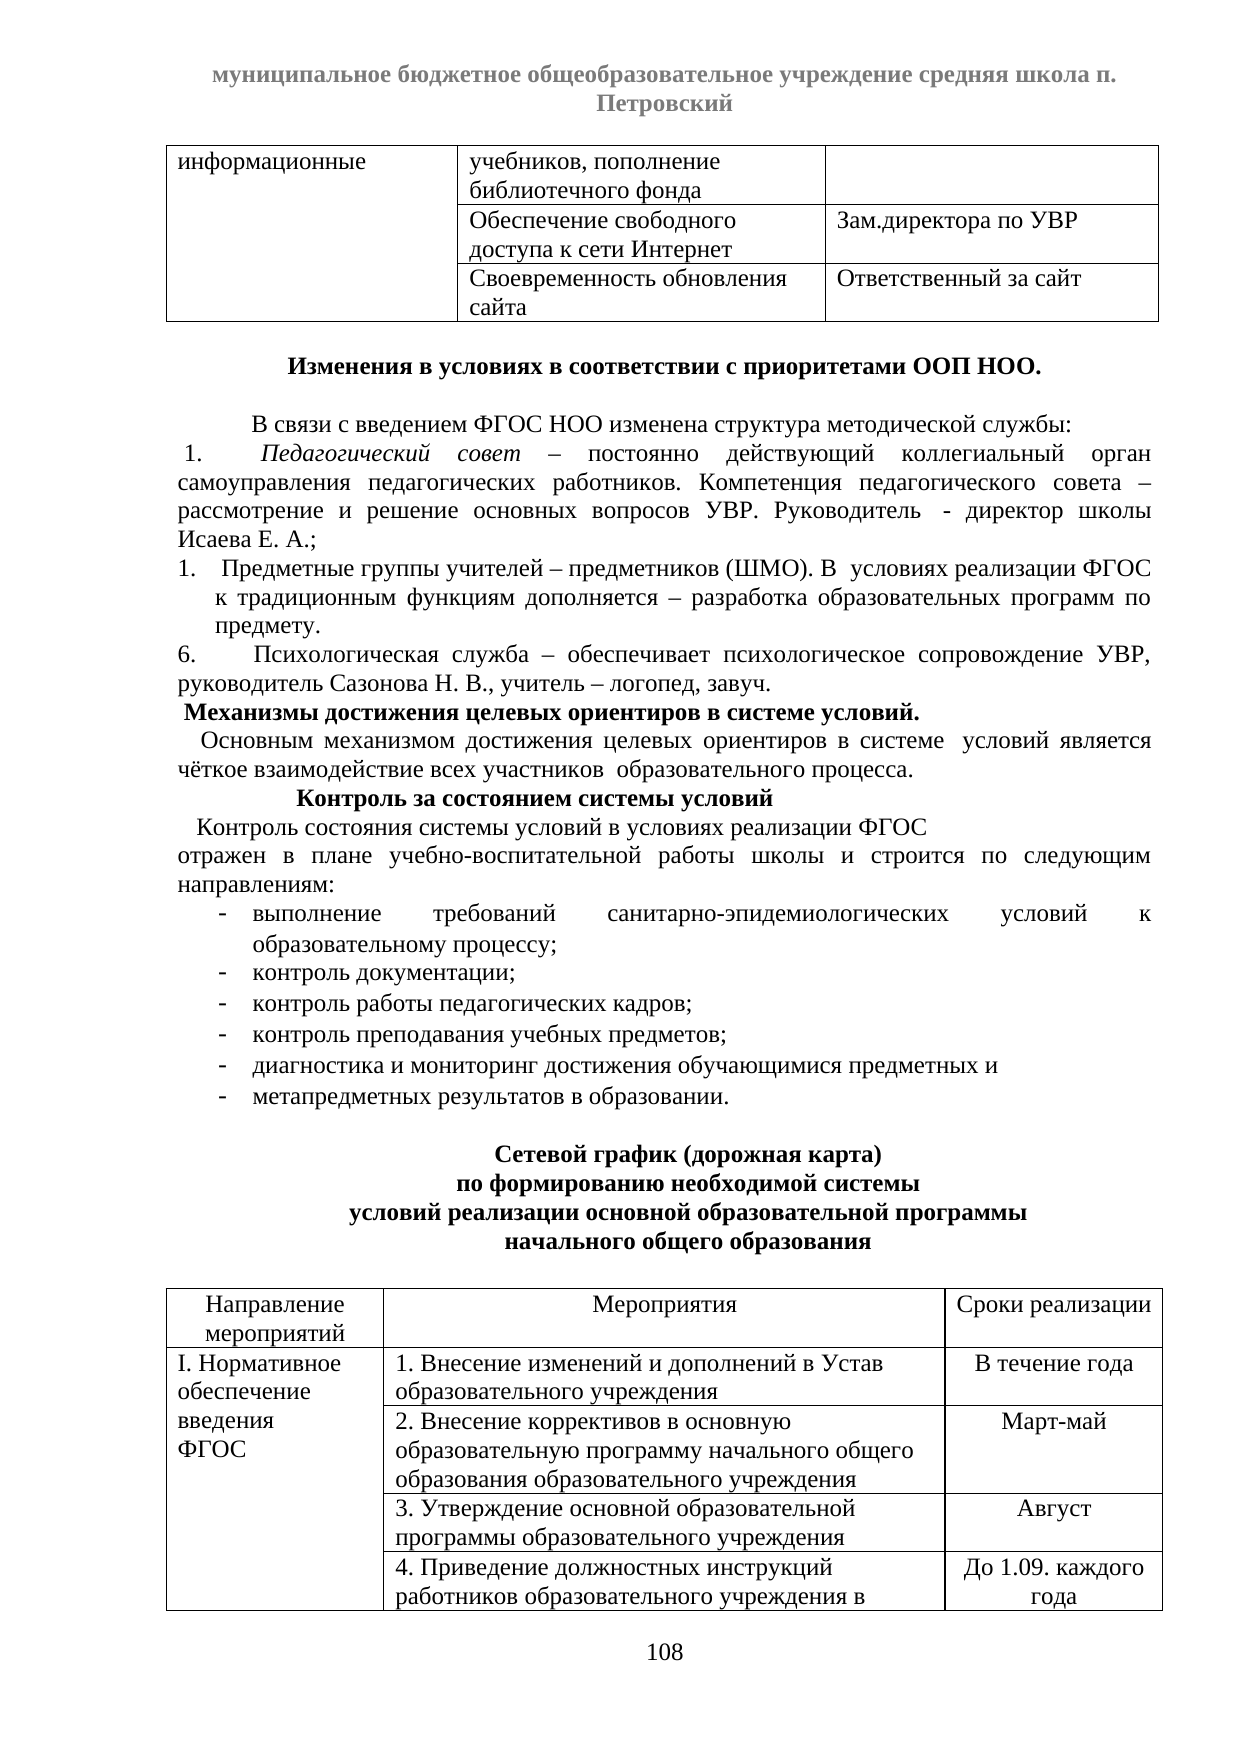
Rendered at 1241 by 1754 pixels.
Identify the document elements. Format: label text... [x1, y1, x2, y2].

text Контроль состояния системы условий в условиях реализации ФГОС [177, 812, 1152, 840]
list диагностика и мониторинг достижения обучающимися предметных и [215, 1050, 1152, 1081]
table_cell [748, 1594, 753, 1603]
text 6. Психологическая служба – обеспечивает психологическое сопровождение УВР, руководитель Сазонова Н. В., учитель – логопед, завуч. [177, 639, 1152, 697]
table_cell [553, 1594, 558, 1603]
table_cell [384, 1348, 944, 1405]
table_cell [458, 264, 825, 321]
list контроль работы педагогических кадров; [215, 988, 1152, 1019]
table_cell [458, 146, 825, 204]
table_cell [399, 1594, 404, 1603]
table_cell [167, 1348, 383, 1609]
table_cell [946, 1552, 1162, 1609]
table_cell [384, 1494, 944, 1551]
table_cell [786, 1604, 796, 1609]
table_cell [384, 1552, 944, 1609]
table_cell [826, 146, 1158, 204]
list контроль преподавания учебных предметов; [215, 1019, 1152, 1050]
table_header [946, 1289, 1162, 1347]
text Механизмы достижения целевых ориентиров в системе условий. [177, 697, 1152, 725]
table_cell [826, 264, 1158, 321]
text начального общего образования [177, 1226, 1152, 1254]
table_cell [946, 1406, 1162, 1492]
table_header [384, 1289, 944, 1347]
text условий реализации основной образовательной программы [177, 1197, 1152, 1226]
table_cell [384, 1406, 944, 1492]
text 1. Педагогический совет – постоянно действующий коллегиальный орган самоуправления педагогических работников. Компетенция педагогического совета – рассмотрение и решение основных вопросов УВР. Руководитель - директор школы Исаева Е. А.; [177, 438, 1152, 553]
list Предметные группы учителей – предметников (ШМО). В условиях реализации ФГОС к традиционным функциям дополняется – разработка образовательных программ по предмету. [177, 553, 1152, 639]
list выполнение требований санитарно-эпидемиологических условий к образовательному процессу; [215, 898, 1152, 957]
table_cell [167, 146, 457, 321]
list контроль документации; [215, 957, 1152, 988]
text В связи с введением ФГОС НОО изменена структура методической службы: [177, 409, 1152, 438]
text Сетевой график (дорожная карта) [177, 1139, 1152, 1168]
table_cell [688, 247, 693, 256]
text Изменения в условиях в соответствии с приоритетами ООП НОО. [177, 351, 1152, 380]
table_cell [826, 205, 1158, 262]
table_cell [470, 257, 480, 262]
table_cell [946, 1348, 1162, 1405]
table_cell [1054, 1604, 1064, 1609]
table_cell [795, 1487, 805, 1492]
list метапредметных результатов в образовании. [215, 1081, 1152, 1112]
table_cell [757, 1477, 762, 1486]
text Контроль за состоянием системы условий [215, 783, 1152, 812]
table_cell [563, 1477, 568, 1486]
text по формированию необходимой системы [177, 1168, 1152, 1197]
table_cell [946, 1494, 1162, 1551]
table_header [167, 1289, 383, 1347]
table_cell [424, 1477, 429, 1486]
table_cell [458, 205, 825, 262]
text Основным механизмом достижения целевых ориентиров в системе условий является чёткое взаимодействие всех участников образовательного процесса. [177, 725, 1152, 783]
text отражен в плане учебно-воспитательной работы школы и строится по следующим направлениям: [177, 840, 1152, 898]
